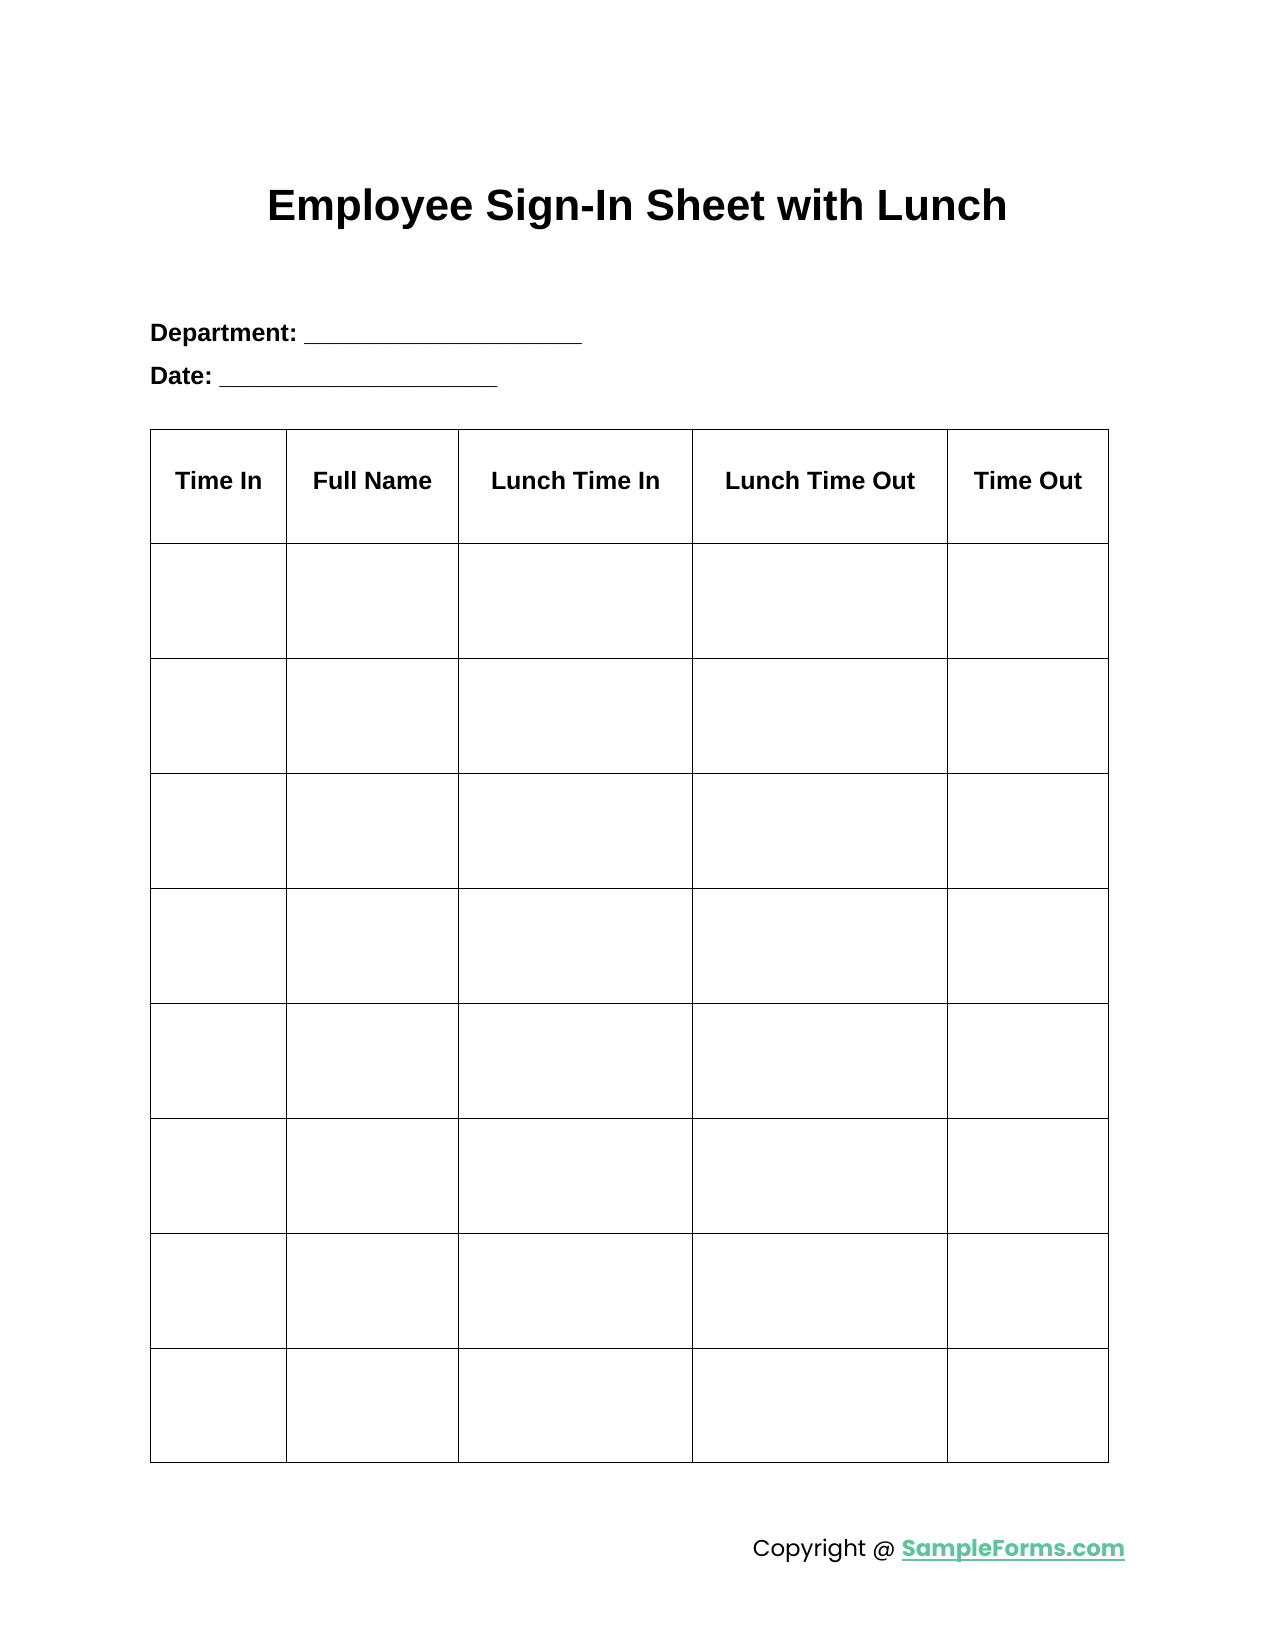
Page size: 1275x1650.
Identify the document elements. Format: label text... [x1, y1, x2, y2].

subtitle Employee Sign-In Sheet with Lunch [150, 179, 1125, 229]
table_cell [287, 544, 458, 658]
table_cell [459, 1349, 692, 1462]
table_cell [693, 1119, 947, 1232]
table_cell [287, 889, 458, 1003]
table_cell [948, 1349, 1108, 1462]
table_cell [459, 659, 692, 773]
table_cell [693, 774, 947, 888]
table_header Lunch Time In [459, 430, 692, 543]
table_cell [459, 1004, 692, 1118]
table_cell [287, 1234, 458, 1347]
table_cell [948, 889, 1108, 1003]
table_header Time In [151, 430, 286, 543]
table_cell [151, 1234, 286, 1347]
table_cell [693, 1234, 947, 1347]
table_cell [693, 1004, 947, 1118]
table_cell [693, 659, 947, 773]
table_cell [948, 659, 1108, 773]
table_cell [287, 1119, 458, 1232]
table_cell [151, 1349, 286, 1462]
table_header Time Out [948, 430, 1108, 543]
table_cell [287, 1349, 458, 1462]
table_cell [459, 1234, 692, 1347]
table_cell [948, 1234, 1108, 1347]
table_cell [287, 774, 458, 888]
table_cell [151, 889, 286, 1003]
table_cell [151, 1119, 286, 1232]
table_cell [151, 774, 286, 888]
table_cell [151, 659, 286, 773]
table_cell [459, 774, 692, 888]
table_cell [151, 544, 286, 658]
table_cell [459, 1119, 692, 1232]
table_cell [459, 889, 692, 1003]
table_cell [151, 1004, 286, 1118]
table_cell [948, 774, 1108, 888]
table_cell [459, 544, 692, 658]
table_cell [287, 659, 458, 773]
table_cell [287, 1004, 458, 1118]
table_cell [693, 889, 947, 1003]
table_cell [948, 1004, 1108, 1118]
table_cell [948, 1119, 1108, 1232]
table_header Lunch Time Out [693, 430, 947, 543]
table_cell [693, 1349, 947, 1462]
table_cell [693, 544, 947, 658]
text Department: ____________________ Date: ____________________ [150, 318, 1125, 390]
table_cell [948, 544, 1108, 658]
table_header Full Name [287, 430, 458, 543]
